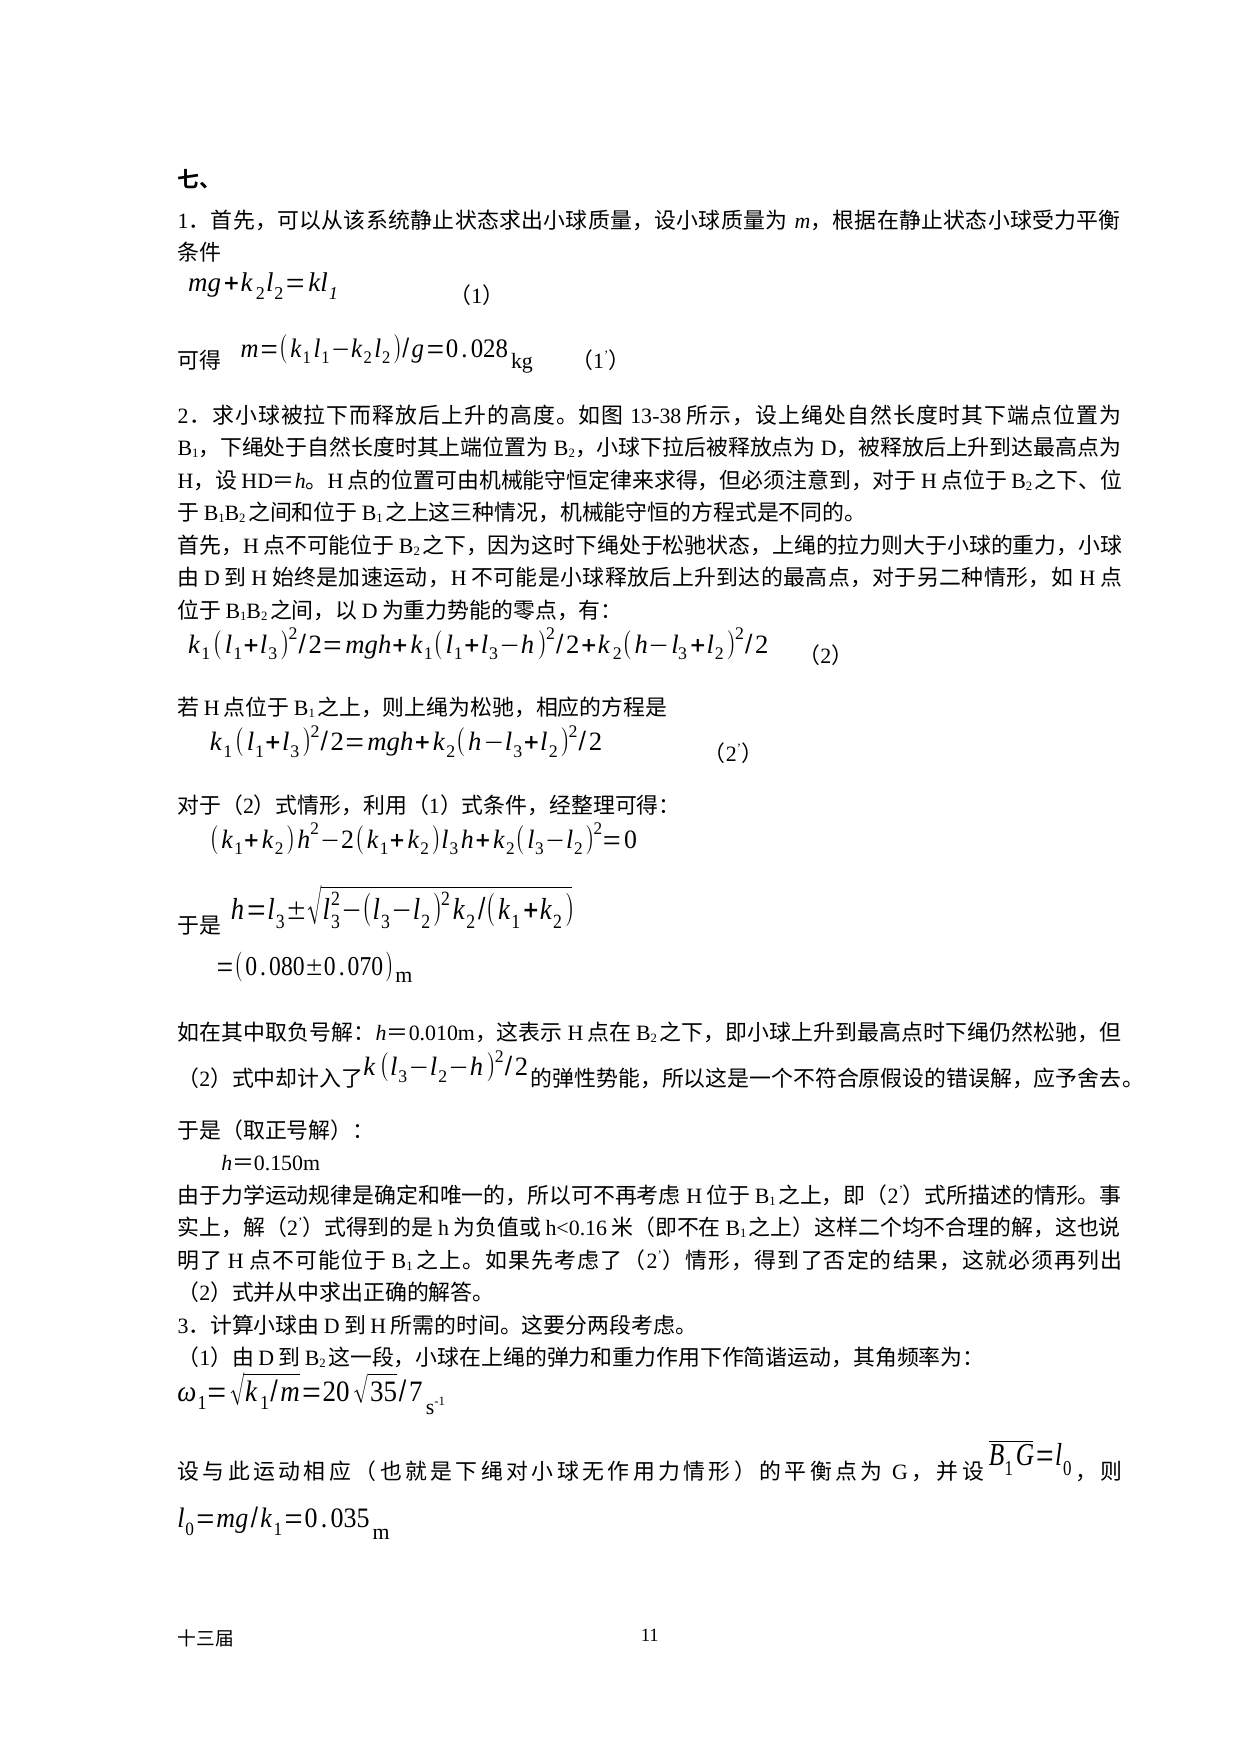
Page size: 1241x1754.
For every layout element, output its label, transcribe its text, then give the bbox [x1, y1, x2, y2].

text 3．计算小球由D到H所需的时间。这要分两段考虑。 [177, 1307, 1122, 1340]
text 首先，H点不可能位于B2之下，因为这时下绳处于松驰状态，上绳的拉力则大于小球的重力，小球由D到H始终是加速运动，H不可能是小球释放后上升到达的最高点，对于另二种情形，如H点位于B1B2之间，以D为重力势能的零点，有： [177, 527, 1122, 625]
text 于是 [177, 885, 1122, 950]
text 由于力学运动规律是确定和唯一的，所以可不再考虑H位于B1之上，即（）式所描述的情形。事实上，解（）式得到的是h为负值或h<（即不在B1之上）这样二个均不合理的解，这也说明了H点不可能位于B1之上。如果先考虑了（）情形，得到了否定的结果，这就必须再列出（2）式并从中求出正确的解答。 [177, 1177, 1122, 1307]
text 2．求小球被拉下而释放后上升的高度。如图13-38所示，设上绳处自然长度时其下端点位置为B1，下绳处于自然长度时其上端位置为B2，小球下拉后被释放点为D，被释放后上升到达最高点为H，设HD＝h。H点的位置可由机械能守恒定律来求得，但必须注意到，对于H点位于B2之下、位于B1B2之间和位于B1之上这三种情况，机械能守恒的方程式是不同的。 [177, 397, 1122, 527]
subtitle 七、 [177, 162, 1122, 194]
text 若H点位于B1之上，则上绳为松驰，相应的方程是 [177, 690, 1122, 722]
text h＝0.150m [177, 1145, 1122, 1177]
text m [177, 950, 1122, 1015]
text s-1 [177, 1372, 1122, 1437]
text 设与此运动相应（也就是下绳对小球无作用力情形）的平衡点为G，并设，则 m [177, 1437, 1122, 1567]
text （2） [177, 625, 1122, 690]
text （1）由D到B2这一段，小球在上绳的弹力和重力作用下作简谐运动，其角频率为： [177, 1340, 1122, 1372]
text 1．首先，可以从该系统静止状态求出小球质量，设小球质量为m，根据在静止状态小球受力平衡条件 [177, 202, 1122, 267]
text 如在其中取负号解：h＝，这表示H点在B2之下，即小球上升到最高点时下绳仍然松驰，但（2）式中却计入了的弹性势能，所以这是一个不符合原假设的错误解，应予舍去。于是（取正号解）： [177, 1015, 1122, 1145]
text （1） [177, 267, 1122, 332]
text 对于（2）式情形，利用（1）式条件，经整理可得： [177, 787, 1122, 820]
text 可得 kg （） [177, 332, 1122, 397]
text （） [177, 722, 1122, 787]
